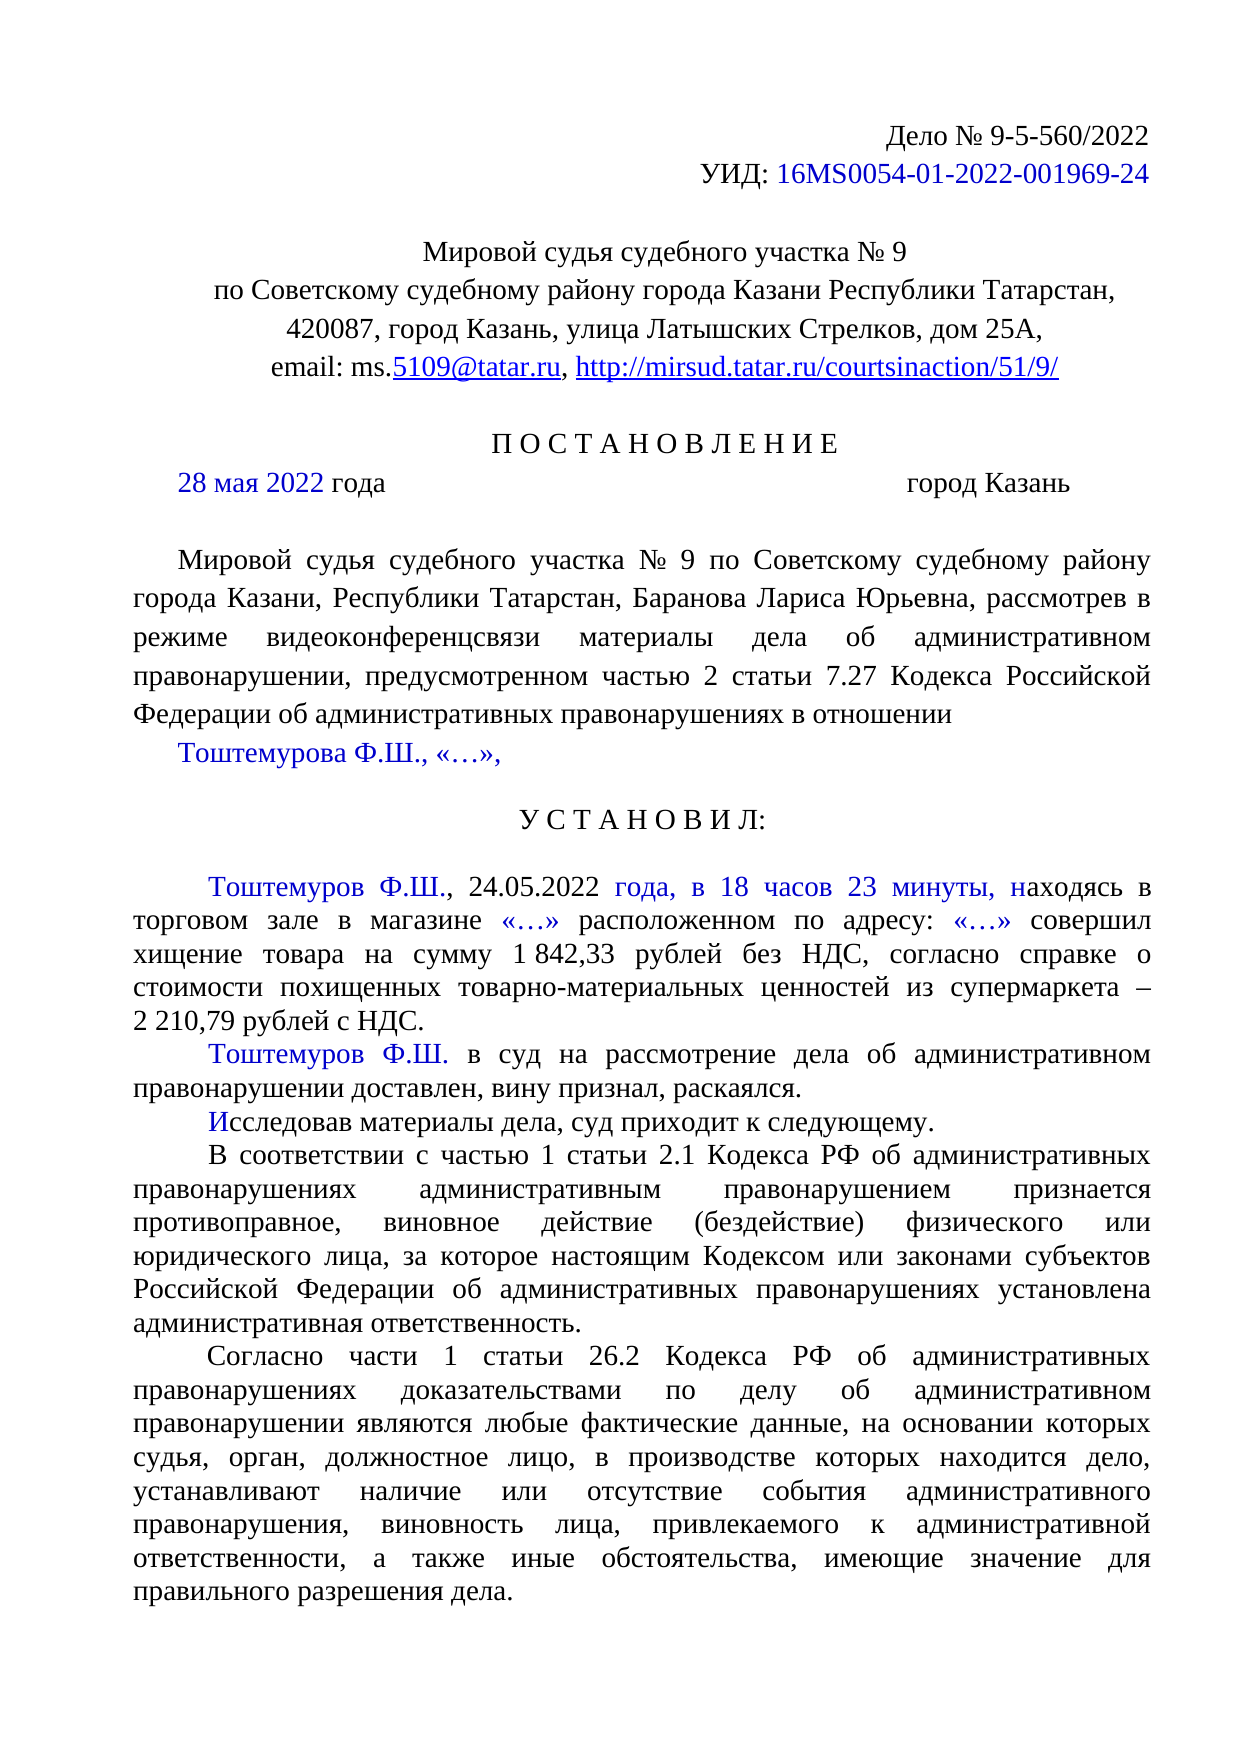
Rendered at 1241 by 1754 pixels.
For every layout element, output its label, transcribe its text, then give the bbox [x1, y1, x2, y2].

text Мировой судья судебного участка № 9 [133, 234, 1152, 267]
text 28 мая 2022 года город Казань [133, 465, 1149, 498]
text В соответствии с частью 1 статьи 2.1 Кодекса РФ об административных правонарушениях административным правонарушением признается противоправное, виновное действие (бездействие) физического или юридического лица, за которое настоящим Кодексом или законами субъектов Российской Федерации об административных правонарушениях установлена административная ответственность. [133, 1137, 1152, 1338]
text Тоштемуров Ф.Ш. в суд на рассмотрение дела об административном правонарушении доставлен, вину признал, раскаялся. [133, 1037, 1152, 1104]
text Тоштемурова Ф.Ш., «…», [133, 735, 1152, 768]
text У С Т А Н О В И Л: [133, 802, 1152, 835]
text по Советскому судебному району города Казани Республики Татарстан, [133, 272, 1152, 306]
text email: ms.5109@tatar.ru, http://mirsud.tatar.ru/courtsinaction/51/9/ [133, 349, 1152, 383]
text 420087, город Казань, улица Латышских Стрелков, дом 25А, [133, 311, 1152, 344]
text Тоштемуров Ф.Ш., 24.05.2022 года, в 18 часов 23 минуты, находясь в торговом зале в магазине «…» расположенном по адресу: «…» совершил хищение товара на сумму 1 842,33 рублей без НДС, согласно справке о стоимости похищенных товарно-материальных ценностей из супермаркета – 2 210,79 рублей с НДС. [133, 869, 1152, 1037]
text УИД: 16MS0054-01-2022-001969-24 [133, 157, 1149, 190]
text П О С Т А Н О В Л Е Н И Е [133, 426, 1152, 460]
text Исследовав материалы дела, суд приходит к следующему. [133, 1104, 1152, 1137]
text Согласно части 1 статьи 26.2 Кодекса РФ об административных правонарушениях доказательствами по делу об административном правонарушении являются любые фактические данные, на основании которых судья, орган, должностное лицо, в производстве которых находится дело, устанавливают наличие или отсутствие события административного правонарушения, виновность лица, привлекаемого к административной ответственности, а также иные обстоятельства, имеющие значение для правильного разрешения дела. [133, 1338, 1152, 1607]
text Дело № 9-5-560/2022 [133, 118, 1149, 152]
text Мировой судья судебного участка № 9 по Советскому судебному району города Казани, Республики Татарстан, Баранова Лариса Юрьевна, рассмотрев в режиме видеоконференцсвязи материалы дела об административном правонарушении, предусмотренном частью 2 статьи 7.27 Кодекса Российской Федерации об административных правонарушениях в отношении [133, 542, 1152, 730]
